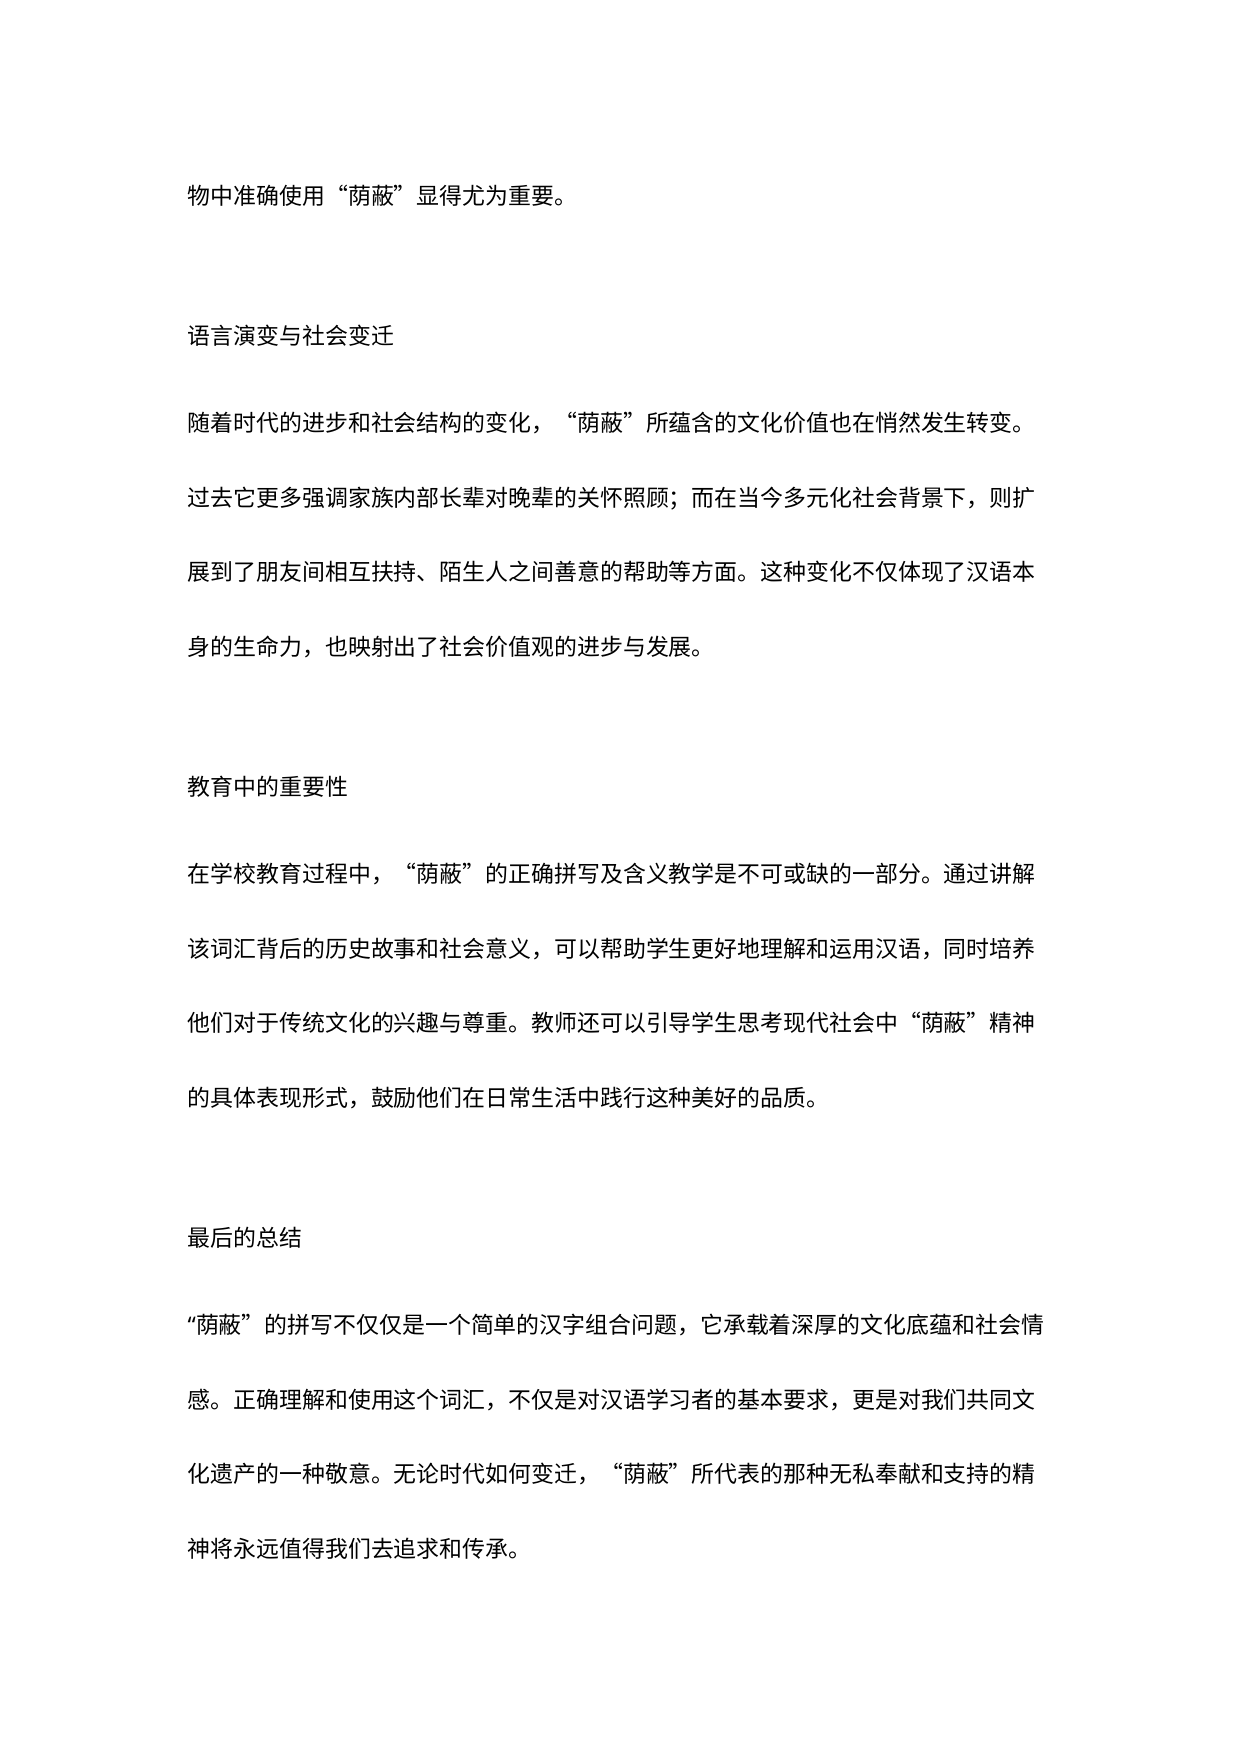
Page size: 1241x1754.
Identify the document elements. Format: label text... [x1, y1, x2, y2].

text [187, 162, 1053, 227]
text 随着时代的进步和社会结构的变化，“荫蔽”所蕴含的文化价值也在悄然发生转变。过去它更多强调家族内部长辈对晚辈的关怀照顾；而在当今多元化社会背景下，则扩展到了朋友间相互扶持、陌生人之间善意的帮助等方面。这种变化不仅体现了汉语本身的生命力，也映射出了社会价值观的进步与发展。 [187, 389, 1053, 678]
text 在学校教育过程中，“荫蔽”的正确拼写及含义教学是不可或缺的一部分。通过讲解该词汇背后的历史故事和社会意义，可以帮助学生更好地理解和运用汉语，同时培养他们对于传统文化的兴趣与尊重。教师还可以引导学生思考现代社会中“荫蔽”精神的具体表现形式，鼓励他们在日常生活中践行这种美好的品质。 [187, 840, 1053, 1129]
text “荫蔽”的拼写不仅仅是一个简单的汉字组合问题，它承载着深厚的文化底蕴和社会情感。正确理解和使用这个词汇，不仅是对汉语学习者的基本要求，更是对我们共同文化遗产的一种敬意。无论时代如何变迁，“荫蔽”所代表的那种无私奉献和支持的精神将永远值得我们去追求和传承。 [187, 1291, 1053, 1580]
text 语言演变与社会变迁 [187, 302, 1053, 367]
text 最后的总结 [187, 1204, 1053, 1269]
text 教育中的重要性 [187, 753, 1053, 818]
